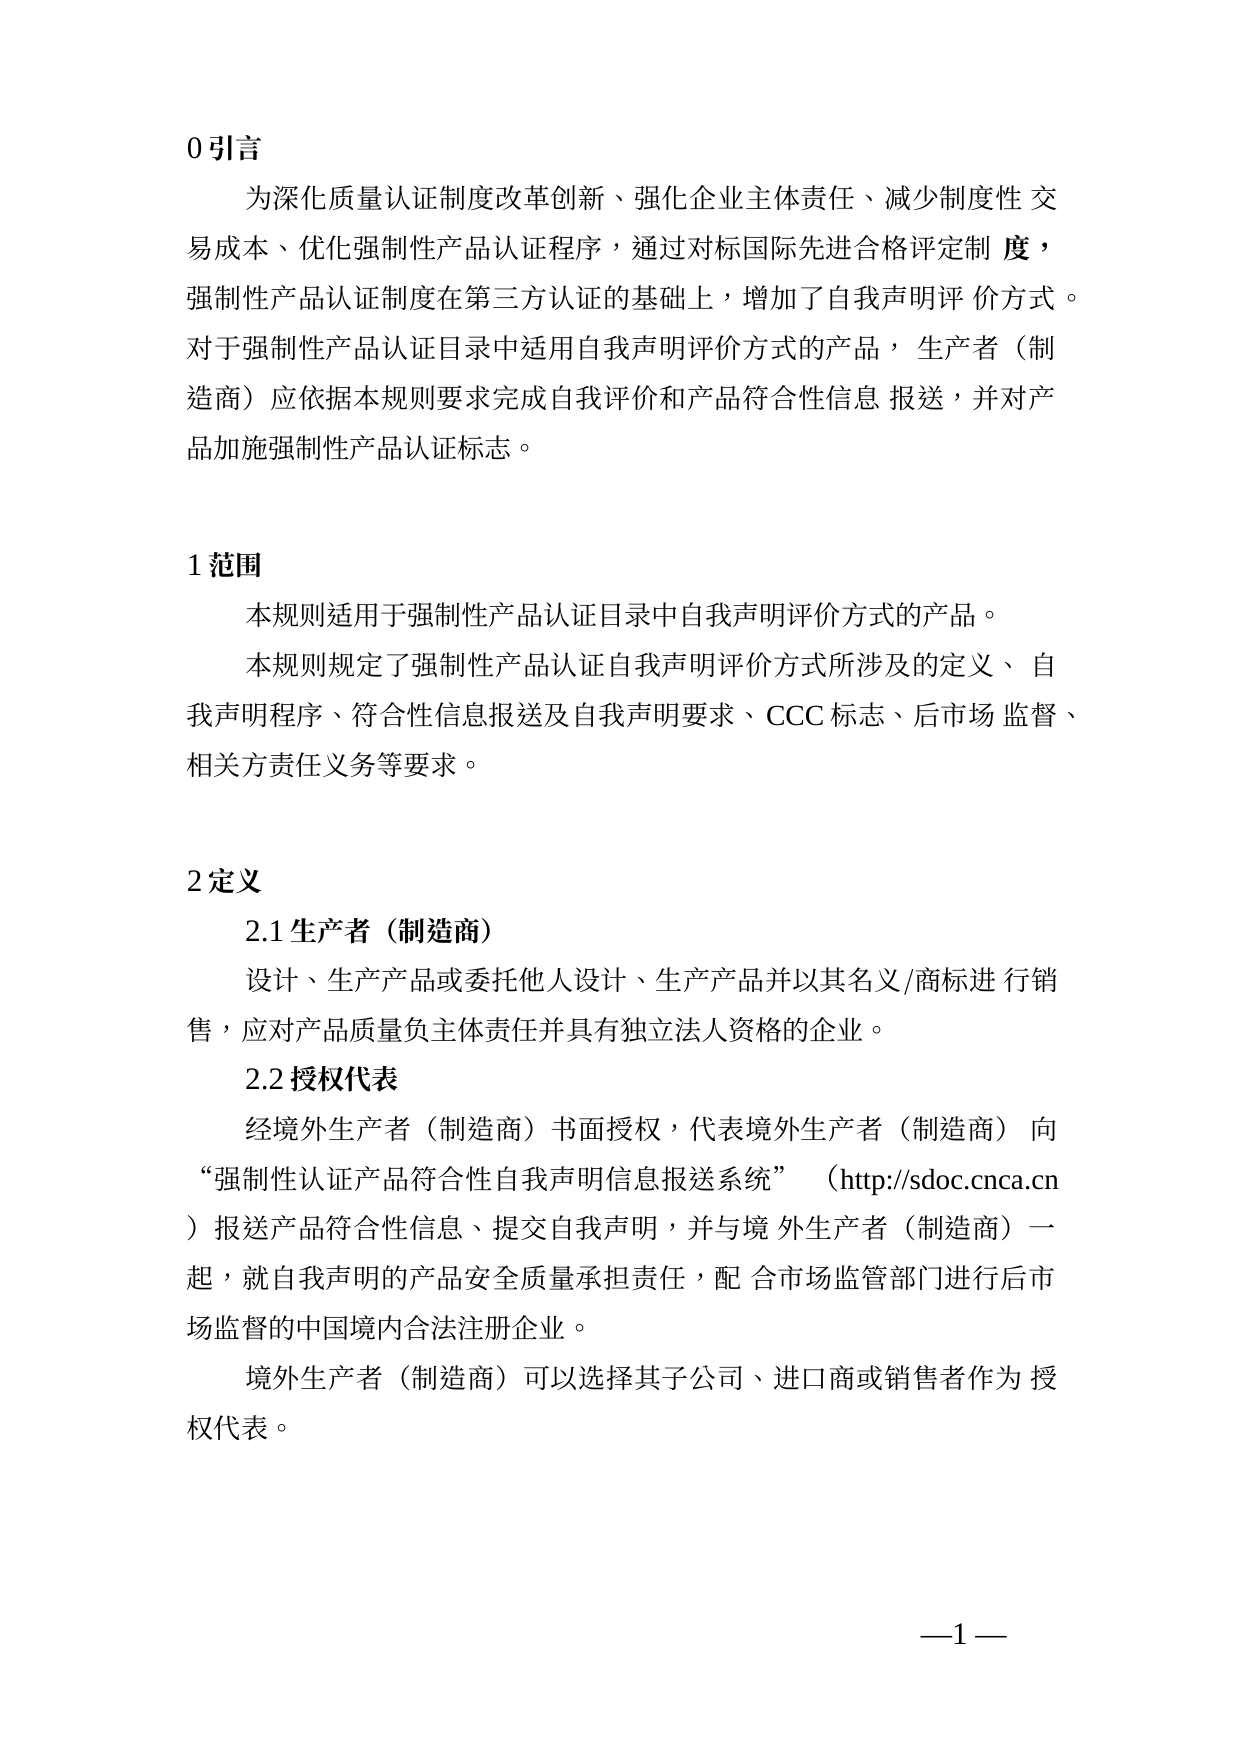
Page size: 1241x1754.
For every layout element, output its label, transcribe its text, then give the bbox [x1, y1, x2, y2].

text 2.2授权代表 [187, 1050, 1059, 1099]
subtitle 2定义 [187, 852, 1059, 901]
subtitle 1范围 [187, 535, 1059, 585]
text 本规则适用于强制性产品认证目录中自我声明评价方式的产品。 [187, 585, 1059, 635]
text 经境外生产者（制造商）书面授权，代表境外生产者（制造商） 向“强制性认证产品符合性自我声明信息报送系统” （http://sdoc.cnca.cn ）报送产品符合性信息、提交自我声明，并与境 外生产者（制造商）一起，就自我声明的产品安全质量承担责任，配 合市场监管部门进行后市场监督的中国境内合法注册企业。 [187, 1099, 1059, 1349]
subtitle 0引言 [187, 118, 1059, 168]
text 本规则规定了强制性产品认证自我声明评价方式所涉及的定义、 自我声明程序、符合性信息报送及自我声明要求、CCC标志、后市场 监督、相关方责任义务等要求。 [187, 635, 1059, 785]
subtitle 2.1生产者（制造商） [187, 901, 1059, 951]
text 境外生产者（制造商）可以选择其子公司、进口商或销售者作为 授权代表。 [187, 1349, 1059, 1448]
text 为深化质量认证制度改革创新、强化企业主体责任、减少制度性 交易成本、优化强制性产品认证程序，通过对标国际先进合格评定制 度，强制性产品认证制度在第三方认证的基础上，增加了自我声明评 价方式。对于强制性产品认证目录中适用自我声明评价方式的产品， 生产者（制造商）应依据本规则要求完成自我评价和产品符合性信息 报送，并对产品加施强制性产品认证标志。 [187, 168, 1059, 468]
text 设计、生产产品或委托他人设计、生产产品并以其名义/商标进 行销售，应对产品质量负主体责任并具有独立法人资格的企业。 [187, 951, 1059, 1050]
